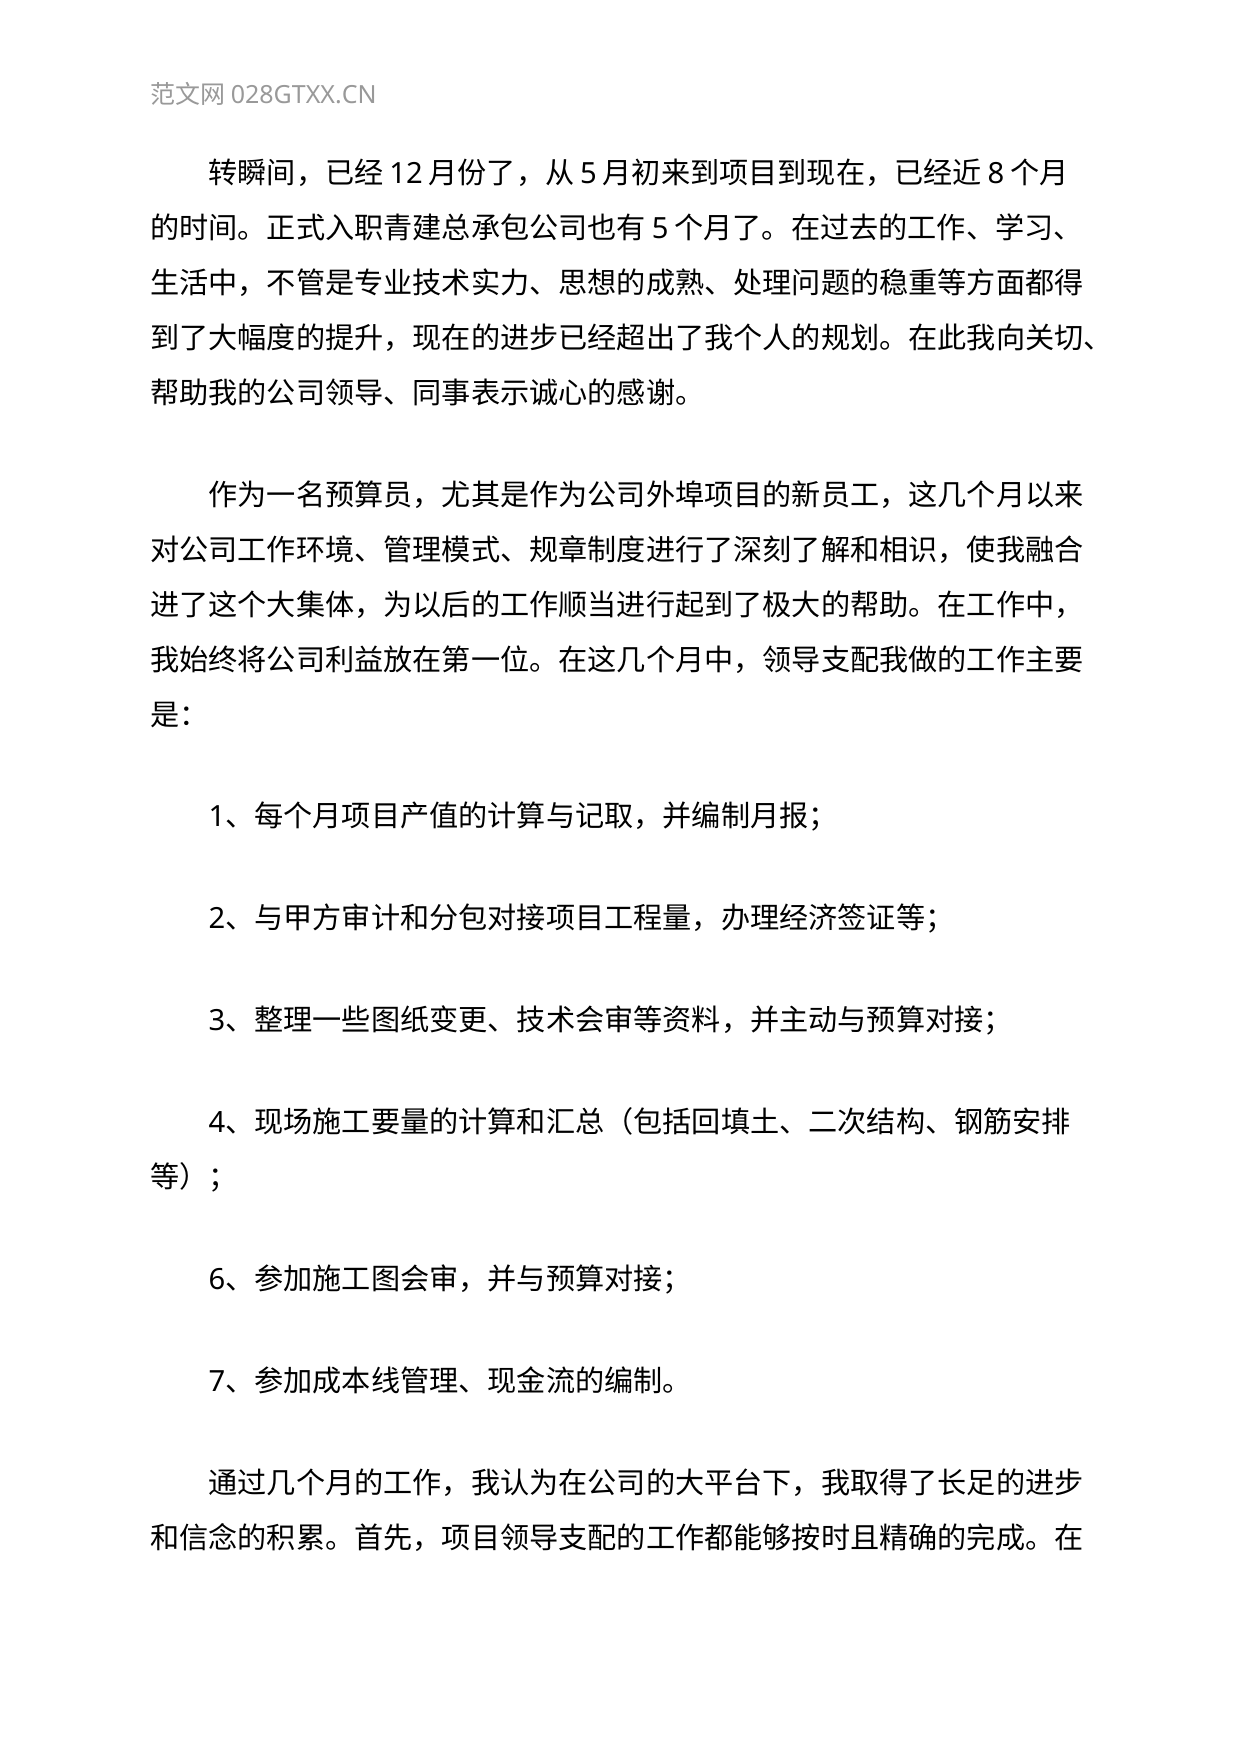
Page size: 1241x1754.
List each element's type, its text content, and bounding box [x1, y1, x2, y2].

text 1、每个月项目产值的计算与记取，并编制月报； [150, 793, 1090, 835]
text 2、与甲方审计和分包对接项目工程量，办理经济签证等； [150, 895, 1090, 937]
text 作为一名预算员，尤其是作为公司外埠项目的新员工，这几个月以来对公司工作环境、管理模式、规章制度进行了深刻了解和相识，使我融合进了这个大集体，为以后的工作顺当进行起到了极大的帮助。在工作中，我始终将公司利益放在第一位。在这几个月中，领导支配我做的工作主要是： [150, 472, 1090, 733]
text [150, 1459, 1090, 1557]
text 6、参加施工图会审，并与预算对接； [150, 1256, 1090, 1298]
text 3、整理一些图纸变更、技术会审等资料，并主动与预算对接； [150, 997, 1090, 1039]
text 7、参加成本线管理、现金流的编制。 [150, 1358, 1090, 1400]
text 4、现场施工要量的计算和汇总（包括回填土、二次结构、钢筋安排等）； [150, 1099, 1090, 1196]
text 转瞬间，已经12月份了，从5月初来到项目到现在，已经近8个月的时间。正式入职青建总承包公司也有5个月了。在过去的工作、学习、生活中，不管是专业技术实力、思想的成熟、处理问题的稳重等方面都得到了大幅度的提升，现在的进步已经超出了我个人的规划。在此我向关切、帮助我的公司领导、同事表示诚心的感谢。 [150, 150, 1090, 412]
